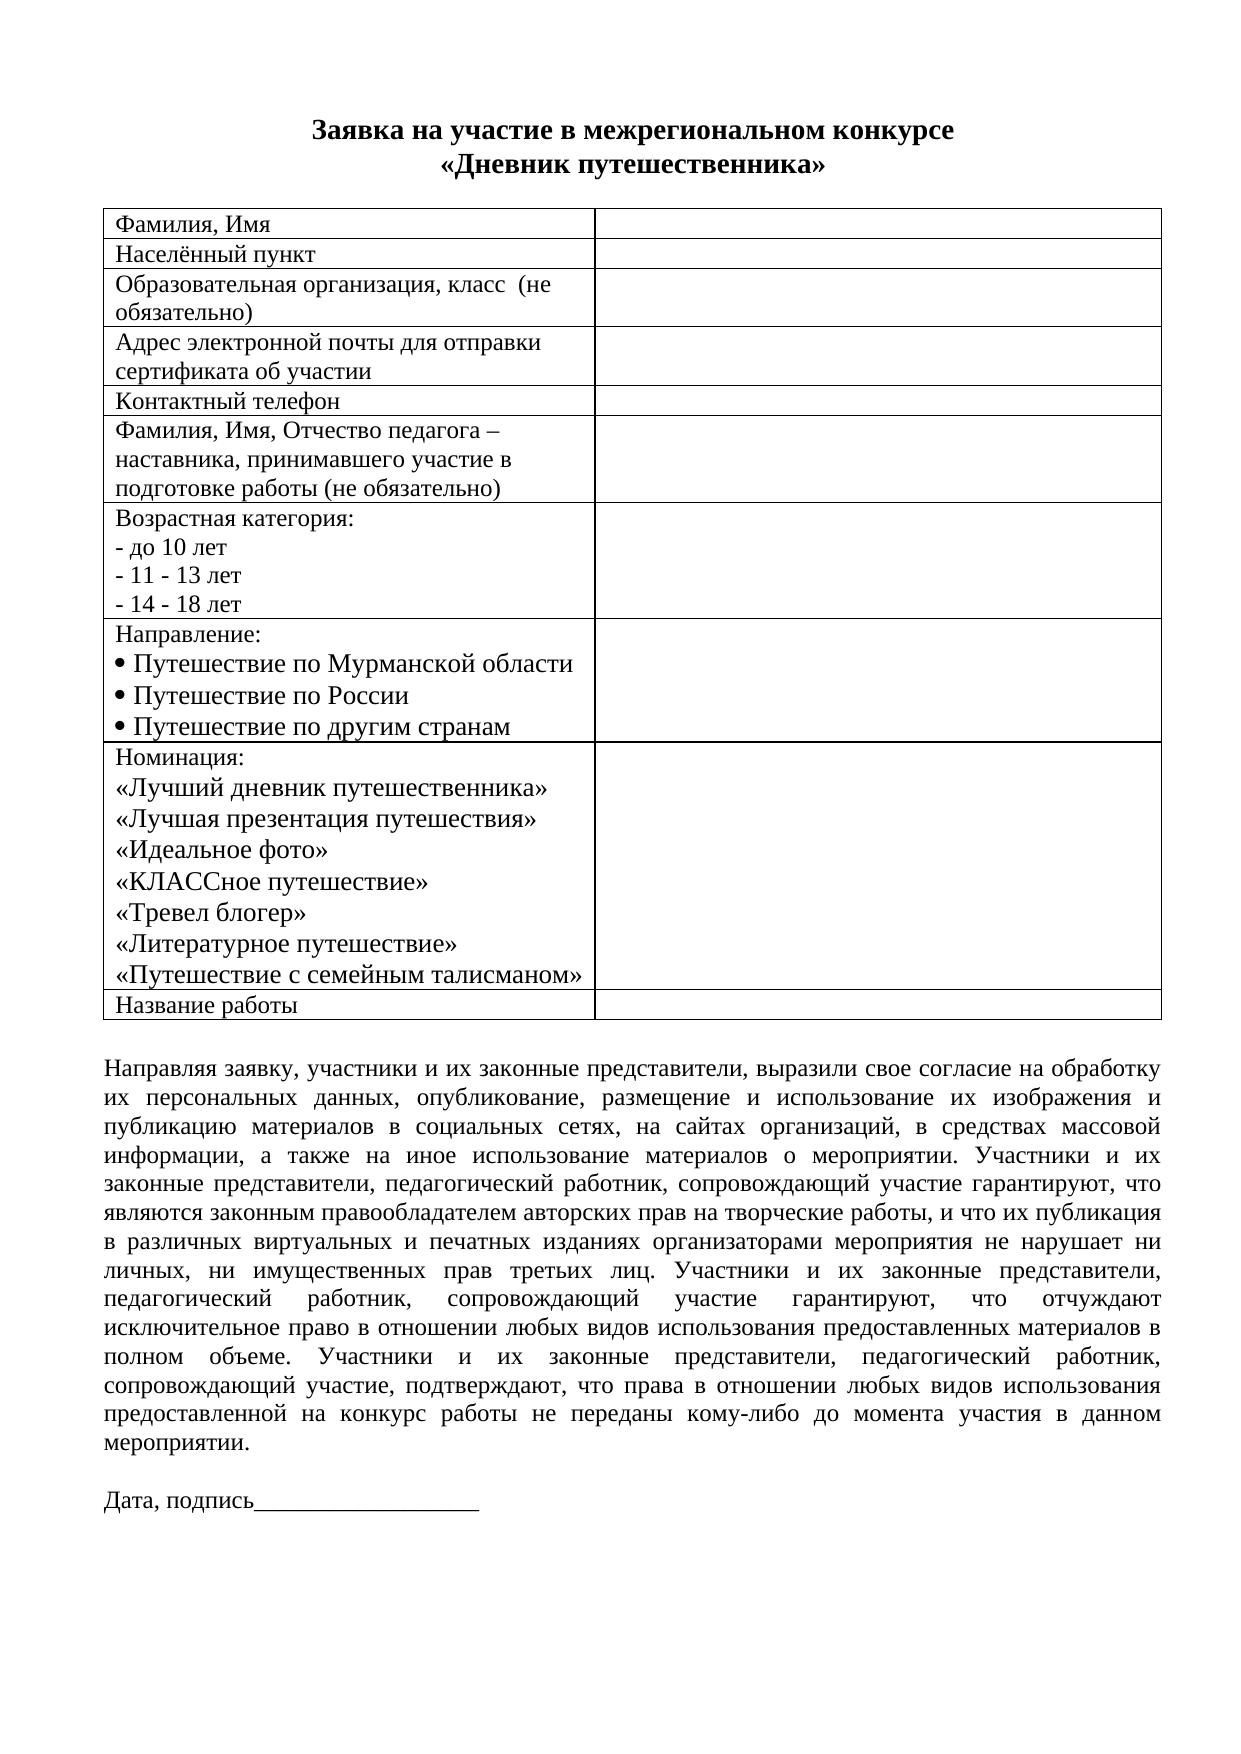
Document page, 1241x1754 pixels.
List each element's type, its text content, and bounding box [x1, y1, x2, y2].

table_cell [596, 416, 1161, 502]
table_cell Возрастная категория: - до 10 лет - 11 - 13 лет - 14 - 18 лет [104, 503, 594, 618]
table_header [596, 209, 1161, 238]
text Дата, подпись__________________ [103, 1485, 1162, 1513]
text Направляя заявку, участники и их законные представители, выразили свое согласие на обработку их персональных данных, опубликование, размещение и использование их изображения и публикацию материалов в социальных сетях, на сайтах организаций, в средствах массовой информации, а также на иное использование материалов о мероприятии. Участники и их законные представители, педагогический работник, сопровождающий участие гарантируют, что являются законным правообладателем авторских прав на творческие работы, и что их публикация в различных виртуальных и печатных изданиях организаторами мероприятия не нарушает ни личных, ни имущественных прав третьих лиц. Участники и их законные представители, педагогический работник, сопровождающий участие гарантируют, что отчуждают исключительное право в отношении любых видов использования предоставленных материалов в полном объеме. Участники и их законные представители, педагогический работник, сопровождающий участие, подтверждают, что права в отношении любых видов использования предоставленной на конкурс работы не переданы кому-либо до момента участия в данном мероприятии. [103, 1053, 1162, 1456]
table_cell [596, 269, 1161, 326]
table_cell [596, 743, 1161, 989]
table_header Фамилия, Имя [104, 209, 594, 238]
table_cell Название работы [104, 990, 594, 1019]
table_cell Контактный телефон [104, 386, 594, 414]
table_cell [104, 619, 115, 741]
table_cell Образовательная организация, класс (не обязательно) [104, 269, 594, 326]
table_cell Адрес электронной почты для отправки сертификата об участии [104, 327, 594, 385]
table_cell [596, 503, 1161, 618]
text «Дневник путешественника» [103, 146, 1162, 179]
table_cell [596, 239, 1161, 268]
table_cell [596, 386, 1161, 414]
table_cell [596, 990, 1161, 1019]
table_cell Номинация: «Лучший дневник путешественника» «Лучшая презентация путешествия» «Идеальное фото» «КЛАССное путешествие» «Тревел блогер» «Литературное путешествие» «Путешествие с семейным талисманом» [104, 743, 594, 989]
table_cell [596, 327, 1161, 385]
table_cell Населённый пункт [104, 239, 594, 268]
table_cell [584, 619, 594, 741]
text Заявка на участие в межрегиональном конкурсе [103, 112, 1162, 146]
table_cell Фамилия, Имя, Отчество педагога – наставника, принимавшего участие в подготовке работы (не обязательно) [104, 416, 594, 502]
table_cell [596, 619, 1161, 741]
